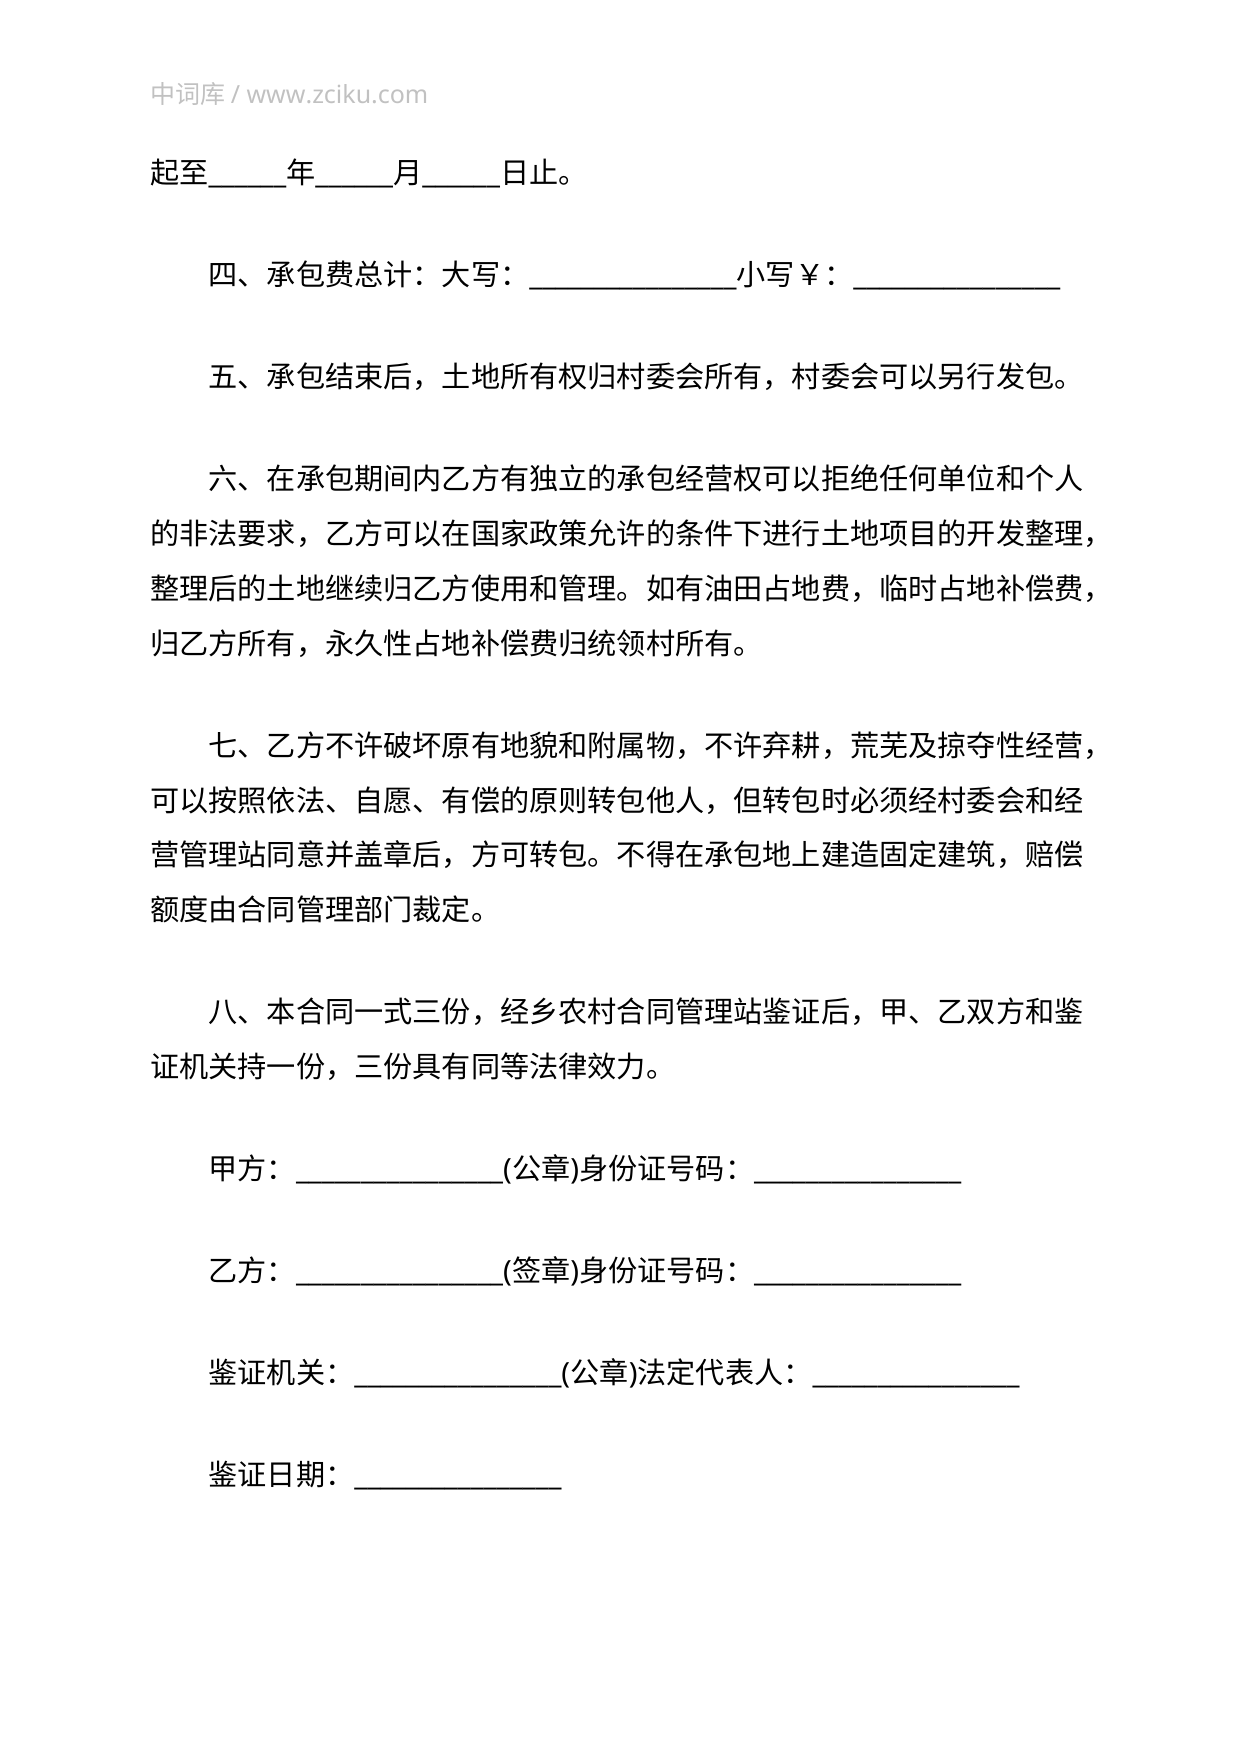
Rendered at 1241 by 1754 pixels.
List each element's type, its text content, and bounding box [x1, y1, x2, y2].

text 乙方：________________(签章)身份证号码：________________ [150, 1247, 1090, 1290]
text 四、承包费总计：大写：________________小写￥：________________ [150, 252, 1090, 294]
text 鉴证日期：________________ [150, 1451, 1090, 1494]
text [150, 150, 1090, 192]
text 八、本合同一式三份，经乡农村合同管理站鉴证后，甲、乙双方和鉴证机关持一份，三份具有同等法律效力。 [150, 989, 1090, 1086]
text 五、承包结束后，土地所有权归村委会所有，村委会可以另行发包。 [150, 354, 1090, 396]
text 鉴证机关：________________(公章)法定代表人：________________ [150, 1349, 1090, 1392]
text 六、在承包期间内乙方有独立的承包经营权可以拒绝任何单位和个人的非法要求，乙方可以在国家政策允许的条件下进行土地项目的开发整理，整理后的土地继续归乙方使用和管理。如有油田占地费，临时占地补偿费，归乙方所有，永久性占地补偿费归统领村所有。 [150, 456, 1090, 663]
text 甲方：________________(公章)身份证号码：________________ [150, 1145, 1090, 1188]
text 七、乙方不许破坏原有地貌和附属物，不许弃耕，荒芜及掠夺性经营，可以按照依法、自愿、有偿的原则转包他人，但转包时必须经村委会和经营管理站同意并盖章后，方可转包。不得在承包地上建造固定建筑，赔偿额度由合同管理部门裁定。 [150, 722, 1090, 929]
